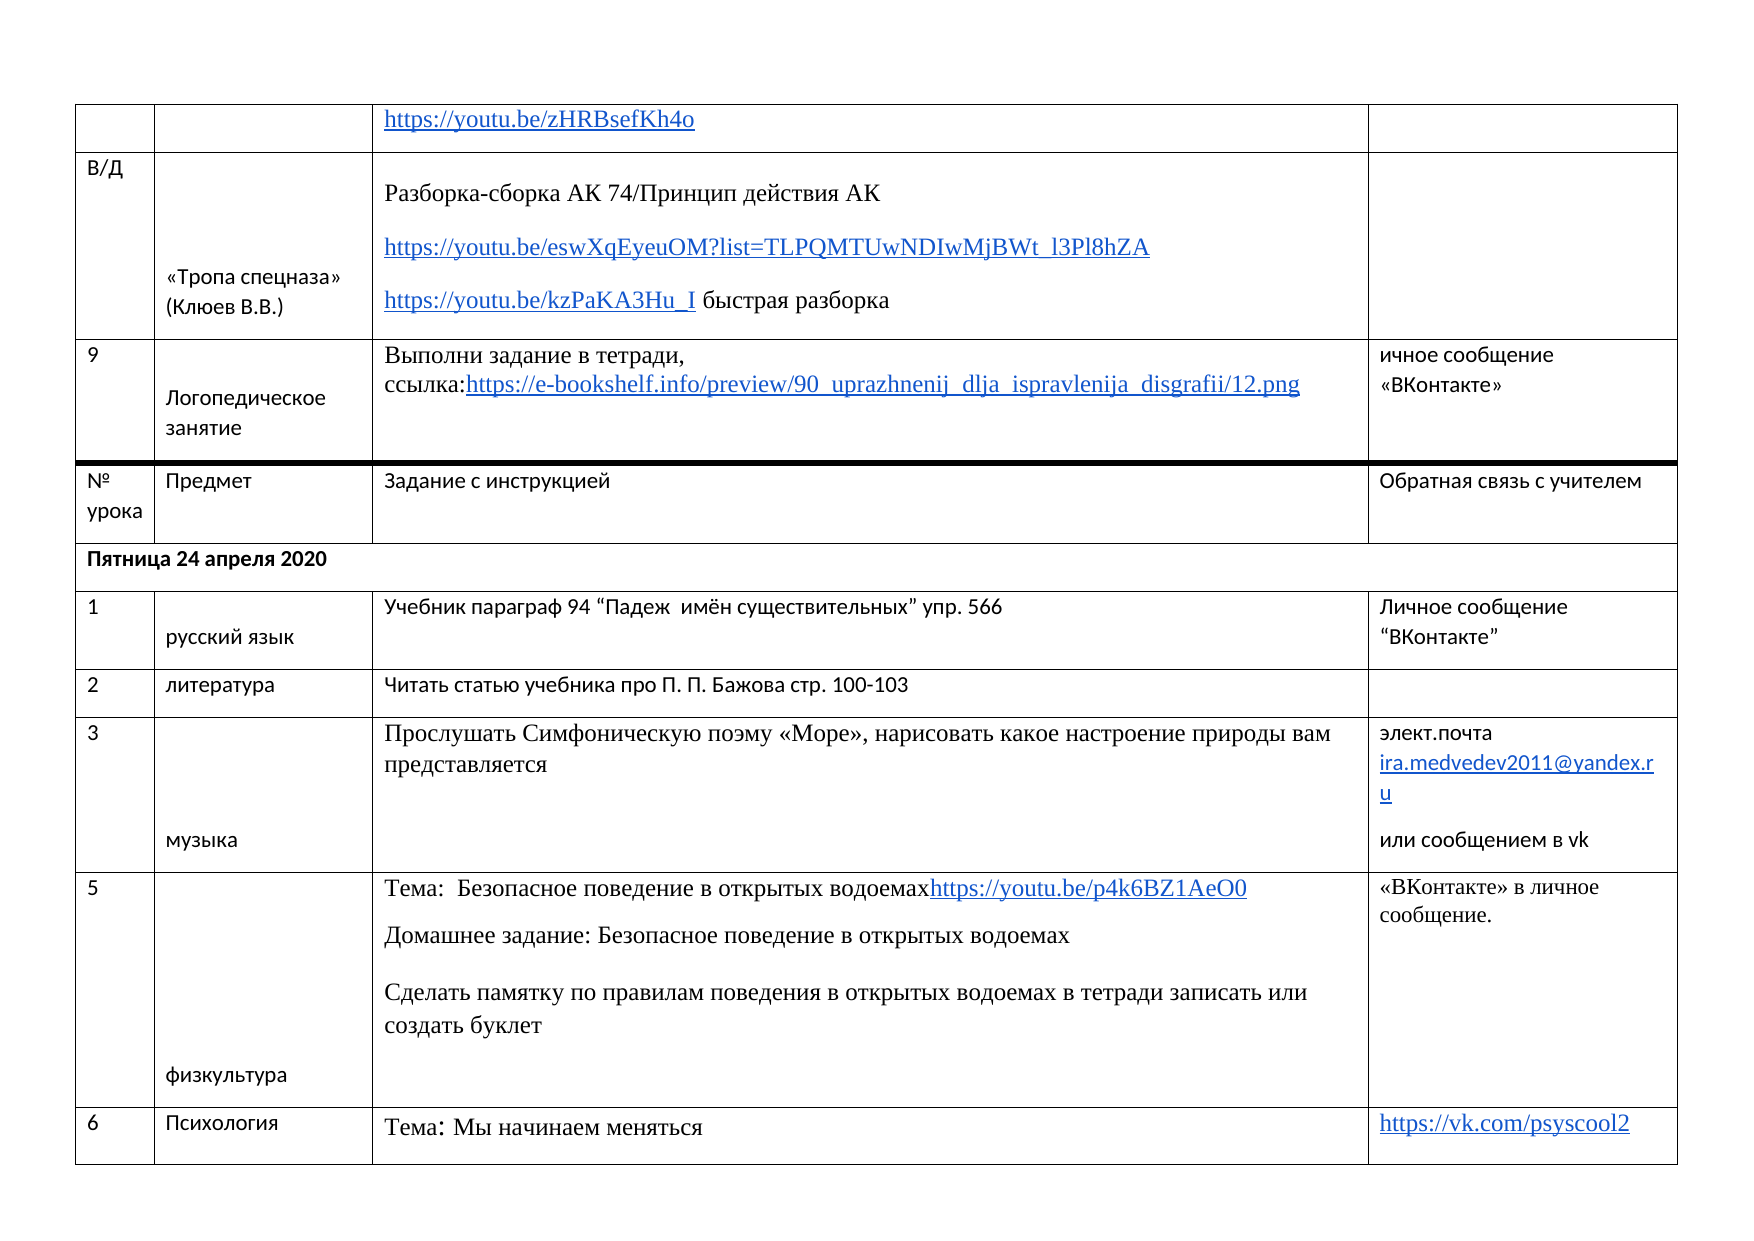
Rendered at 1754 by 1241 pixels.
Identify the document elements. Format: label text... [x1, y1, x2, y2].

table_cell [1369, 105, 1677, 152]
table_cell 2 [76, 670, 154, 717]
table_cell Предмет [155, 466, 372, 543]
table_cell Прослушать Симфоническую поэму «Море», нарисовать какое настроение природы вам представляется [373, 718, 1368, 872]
table_cell русский язык [155, 592, 372, 669]
table_cell 5 [76, 873, 154, 1107]
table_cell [373, 1108, 1368, 1163]
table_cell Логопедическое занятие [155, 340, 372, 460]
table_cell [1369, 1108, 1677, 1163]
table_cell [155, 105, 372, 152]
table_cell [1369, 153, 1677, 339]
table_cell музыка [155, 718, 372, 872]
table_cell «Тропа спецназа» (Клюев В.В.) [155, 153, 372, 339]
table_cell Личное сообщение “ВКонтакте” [1369, 592, 1677, 669]
table_cell 9 [76, 340, 154, 460]
table_cell «ВКонтакте» в личное сообщение. [1369, 873, 1677, 1107]
table_cell Учебник параграф 94 “Падеж имён существительных” упр. 566 [373, 592, 1368, 669]
table_cell 1 [76, 592, 154, 669]
table_cell элект.почта ira.medvedev2011@yandex.ru или сообщением в vk [1369, 718, 1677, 872]
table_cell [155, 1108, 372, 1163]
table_cell Разборка-сборка АК 74/Принцип действия АК https://youtu.be/eswXqEyeuOM?list=TLPQMTUwNDIwMjBWt_l3Pl8hZA https://youtu.be/kzPaKA3Hu_I быстрая разборка [373, 153, 1368, 339]
table_cell Обратная связь с учителем [1369, 466, 1677, 543]
table_cell Выполни задание в тетради, ссылка:https://e-bookshelf.info/preview/90_uprazhnenij_dlja_ispravlenija_disgrafii/12.png [373, 340, 1368, 460]
table_cell 7 [76, 105, 154, 152]
table_cell В/Д [76, 153, 154, 339]
table_cell Пятница 24 апреля 2020 [76, 544, 1677, 591]
table_cell литература [155, 670, 372, 717]
table_cell [1369, 670, 1677, 717]
table_cell 3 [76, 718, 154, 872]
table_cell Тема: Безопасное поведение в открытых водоемахhttps://youtu.be/p4k6BZ1AeO0 Домашнее задание: Безопасное поведение в открытых водоемах Сделать памятку по правилам поведения в открытых водоемах в тетради записать или создать буклет [373, 873, 1368, 1107]
table_cell физкультура [155, 873, 372, 1107]
table_cell № урока [76, 466, 154, 543]
table_cell Задание с инструкцией [373, 466, 1368, 543]
table_cell 6 [76, 1108, 154, 1163]
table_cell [373, 105, 1368, 152]
table_cell ичное сообщение «ВКонтакте» [1369, 340, 1677, 460]
table_cell Читать статью учебника про П. П. Бажова стр. 100-103 [373, 670, 1368, 717]
